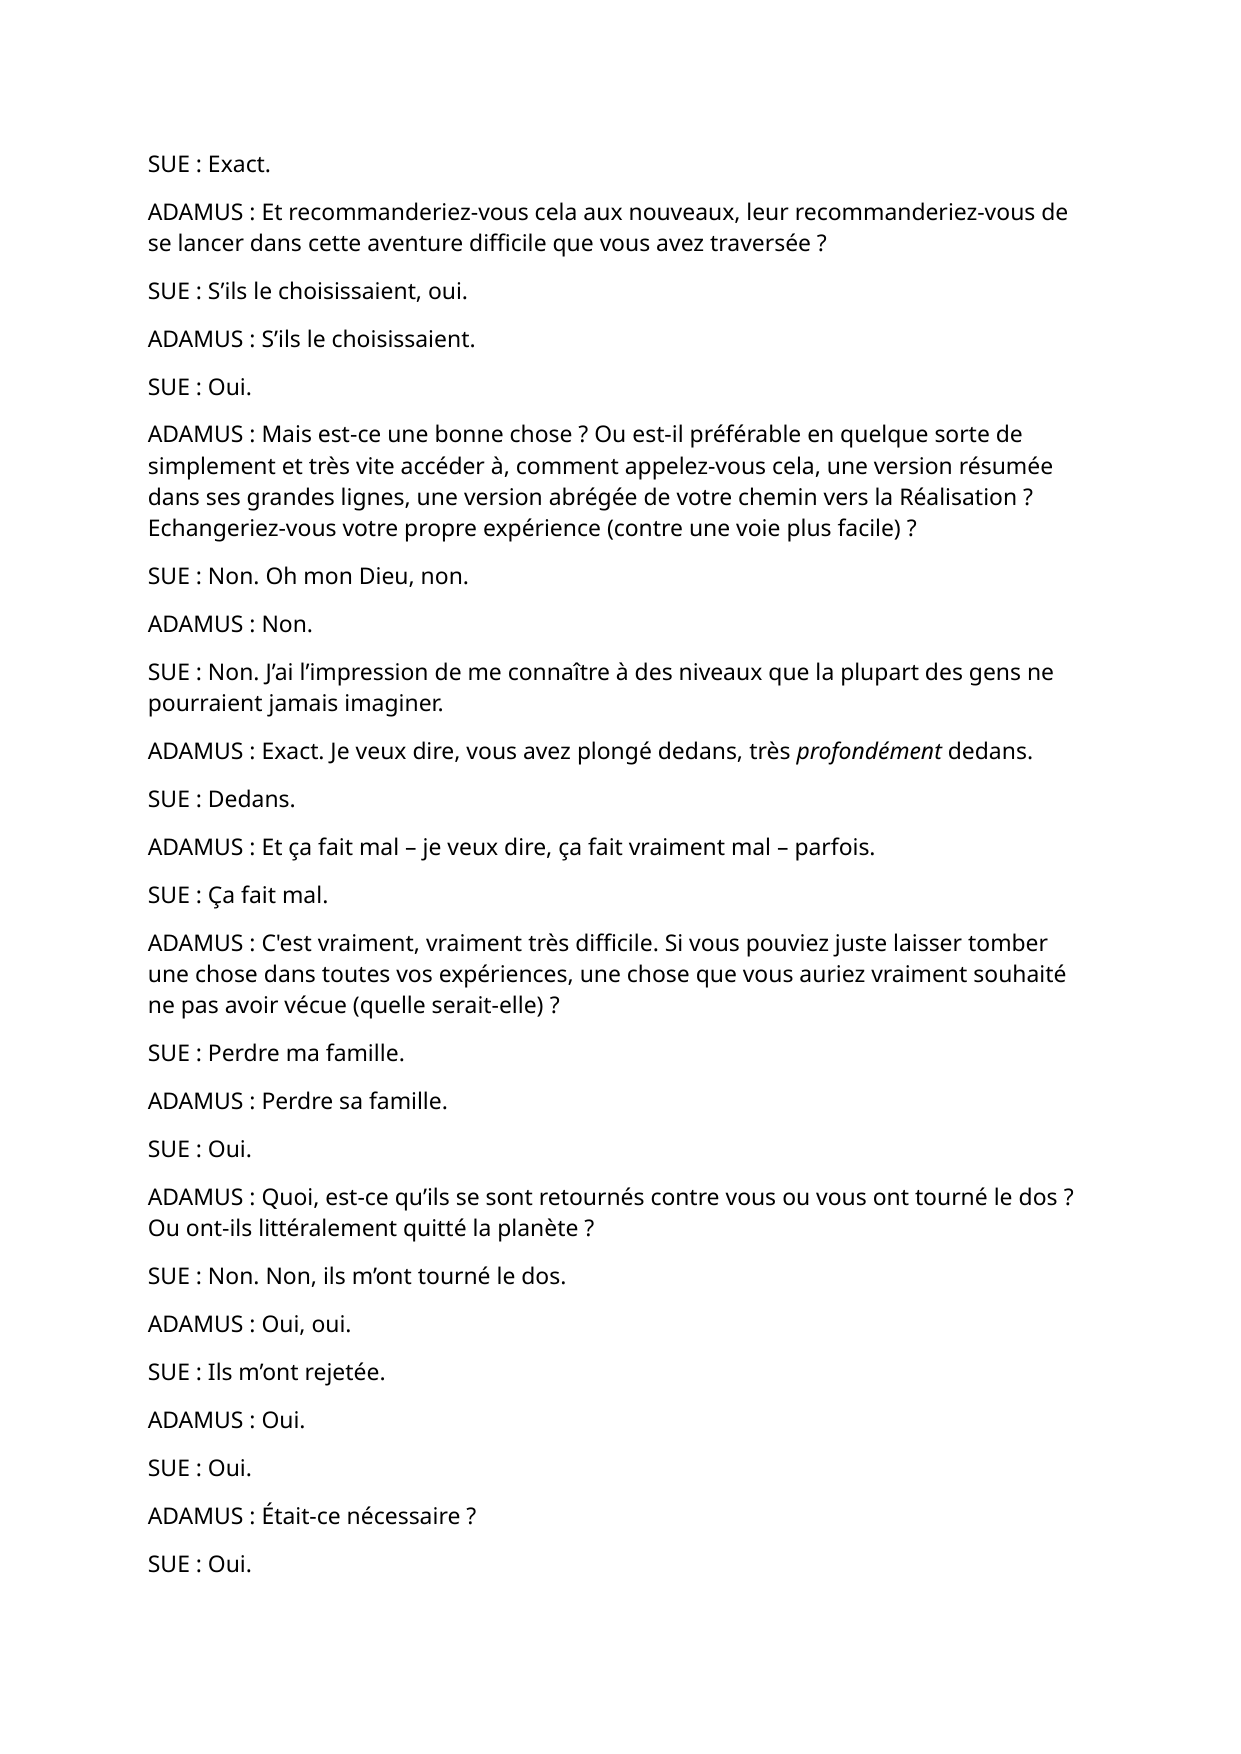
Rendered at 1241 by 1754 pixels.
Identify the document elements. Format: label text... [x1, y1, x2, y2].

text SUE : S’ils le choisissaient, oui. [148, 275, 1093, 306]
text SUE : Non. J’ai l’impression de me connaître à des niveaux que la plupart des gens ne pourraient jamais imaginer. [148, 656, 1093, 718]
text SUE : Perdre ma famille. [148, 1037, 1093, 1068]
text ADAMUS : C'est vraiment, vraiment très difficile. Si vous pouviez juste laisser tomber une chose dans toutes vos expériences, une chose que vous auriez vraiment souhaité ne pas avoir vécue (quelle serait-elle) ? [148, 927, 1093, 1021]
text SUE : Dedans. [148, 783, 1093, 814]
text SUE : Ils m’ont rejetée. [148, 1356, 1093, 1387]
text ADAMUS : Mais est-ce une bonne chose ? Ou est-il préférable en quelque sorte de simplement et très vite accéder à, comment appelez-vous cela, une version résumée dans ses grandes lignes, une version abrégée de votre chemin vers la Réalisation ? Echangeriez-vous votre propre expérience (contre une voie plus facile) ? [148, 418, 1093, 543]
text ADAMUS : Oui, oui. [148, 1308, 1093, 1339]
text SUE : Oui. [148, 1452, 1093, 1483]
text SUE : Ça fait mal. [148, 879, 1093, 910]
text SUE : Oui. [148, 371, 1093, 402]
text ADAMUS : Oui. [148, 1404, 1093, 1435]
text SUE : Exact. [148, 148, 1093, 179]
text ADAMUS : Exact. Je veux dire, vous avez plongé dedans, très profondément dedans. [148, 735, 1093, 766]
text ADAMUS : Quoi, est-ce qu’ils se sont retournés contre vous ou vous ont tourné le dos ? Ou ont-ils littéralement quitté la planète ? [148, 1181, 1093, 1243]
text ADAMUS : Et ça fait mal – je veux dire, ça fait vraiment mal – parfois. [148, 831, 1093, 862]
text ADAMUS : Perdre sa famille. [148, 1085, 1093, 1116]
text SUE : Non. Non, ils m’ont tourné le dos. [148, 1260, 1093, 1291]
text ADAMUS : Était-ce nécessaire ? [148, 1500, 1093, 1531]
text ADAMUS : S’ils le choisissaient. [148, 323, 1093, 354]
text SUE : Non. Oh mon Dieu, non. [148, 560, 1093, 591]
text ADAMUS : Et recommanderiez-vous cela aux nouveaux, leur recommanderiez-vous de se lancer dans cette aventure difficile que vous avez traversée ? [148, 196, 1093, 258]
text ADAMUS : Non. [148, 608, 1093, 639]
text SUE : Oui. [148, 1133, 1093, 1164]
text SUE : Oui. [148, 1548, 1093, 1579]
